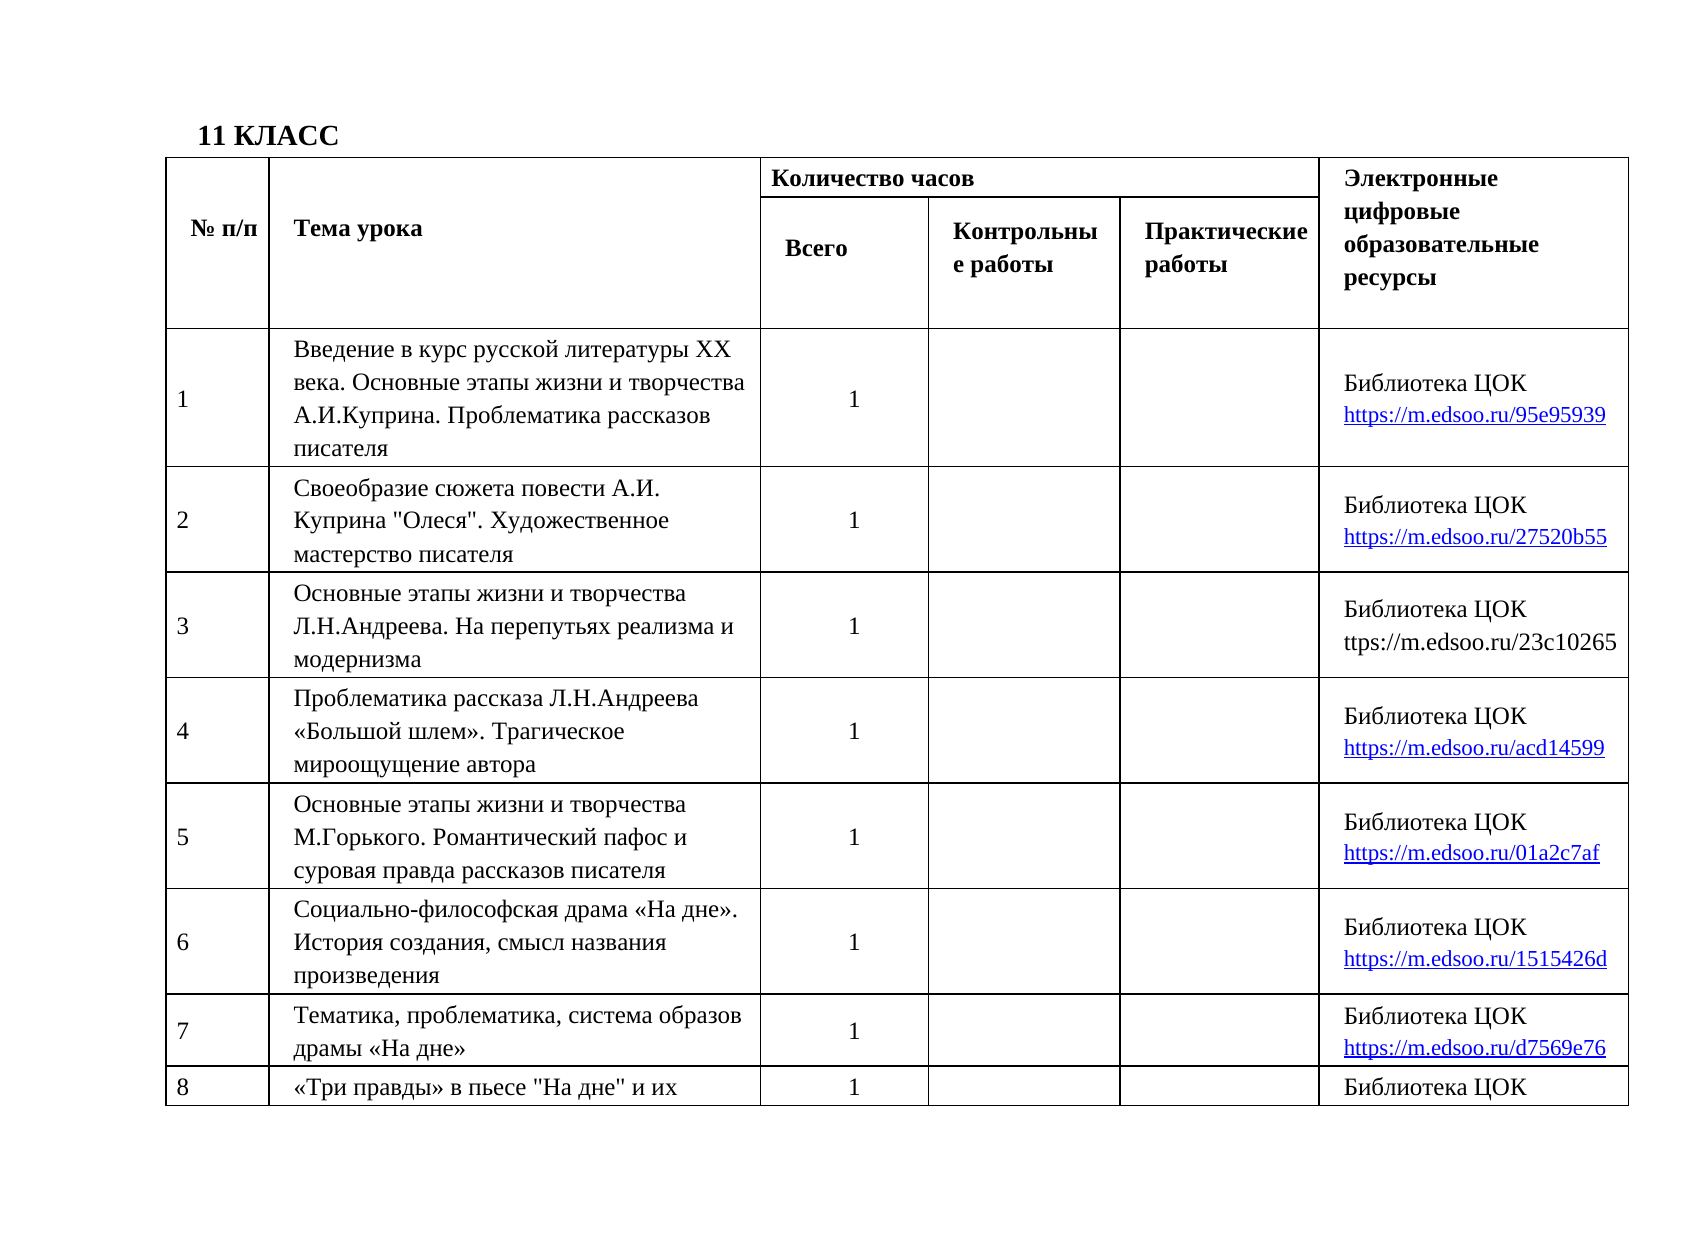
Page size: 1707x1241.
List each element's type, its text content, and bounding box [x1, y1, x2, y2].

table_cell [1121, 573, 1318, 677]
table_cell Библиотека ЦОК https://m.edsoo.ru/1515426d [1320, 889, 1628, 993]
table_cell [929, 784, 1119, 887]
table_cell [929, 467, 1119, 571]
table_cell Тематика, проблематика, система образов драмы «На дне» [270, 995, 760, 1065]
table_cell [929, 995, 1119, 1065]
table_cell Социально-философская драма «На дне». История создания, смысл названия произведения [270, 889, 760, 993]
table_cell [1121, 1067, 1318, 1105]
table_cell Основные этапы жизни и творчества М.Горького. Романтический пафос и суровая правда рассказов писателя [270, 784, 760, 887]
table_cell Библиотека ЦОК https://m.edsoo.ru/27520b55 [1320, 467, 1628, 571]
table_cell 5 [167, 784, 268, 887]
table_cell Практические работы [1121, 198, 1318, 327]
table_cell Библиотека ЦОК https://m.edsoo.ru/d7569e76 [1320, 995, 1628, 1065]
table_cell Библиотека ЦОК ttps://m.edsoo.ru/23c10265 [1320, 573, 1628, 677]
table_cell 8 [167, 1067, 268, 1105]
table_cell Всего [761, 198, 928, 327]
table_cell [1320, 1067, 1628, 1105]
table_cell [270, 1067, 760, 1105]
table_cell 1 [761, 467, 928, 571]
table_header Тема урока [270, 158, 760, 327]
table_cell [929, 573, 1119, 677]
table_cell [1121, 678, 1318, 782]
table_cell 6 [167, 889, 268, 993]
table_cell 7 [167, 995, 268, 1065]
table_cell 1 [761, 784, 928, 887]
table_cell 1 [761, 329, 928, 466]
text 11 КЛАСС [190, 118, 1618, 152]
table_cell Библиотека ЦОК https://m.edsoo.ru/95e95939 [1320, 329, 1628, 466]
table_cell [1121, 329, 1318, 466]
table_cell [1121, 784, 1318, 887]
table_cell [1121, 889, 1318, 993]
table_header № п/п [167, 158, 268, 327]
table_cell [1121, 995, 1318, 1065]
table_cell [929, 678, 1119, 782]
table_cell 1 [761, 995, 928, 1065]
table_cell Проблематика рассказа Л.Н.Андреева «Большой шлем». Трагическое мироощущение автора [270, 678, 760, 782]
table_cell Контрольные работы [929, 198, 1119, 327]
table_cell Введение в курс русской литературы ХХ века. Основные этапы жизни и творчества А.И.Куприна. Проблематика рассказов писателя [270, 329, 760, 466]
table_cell 3 [167, 573, 268, 677]
table_header Количество часов [761, 158, 1318, 196]
table_header Электронные цифровые образовательные ресурсы [1320, 158, 1628, 327]
table_cell [929, 889, 1119, 993]
table_cell Своеобразие сюжета повести А.И. Куприна "Олеся". Художественное мастерство писателя [270, 467, 760, 571]
table_cell [929, 1067, 1119, 1105]
table_cell [1121, 467, 1318, 571]
table_cell [929, 329, 1119, 466]
table_cell 2 [167, 467, 268, 571]
table_cell Основные этапы жизни и творчества Л.Н.Андреева. На перепутьях реализма и модернизма [270, 573, 760, 677]
table_cell 1 [761, 889, 928, 993]
table_cell 1 [167, 329, 268, 466]
table_cell 1 [761, 678, 928, 782]
table_cell Библиотека ЦОК https://m.edsoo.ru/acd14599 [1320, 678, 1628, 782]
table_cell 1 [761, 1067, 928, 1105]
table_cell Библиотека ЦОК https://m.edsoo.ru/01a2c7af [1320, 784, 1628, 887]
table_cell 4 [167, 678, 268, 782]
table_cell 1 [761, 573, 928, 677]
